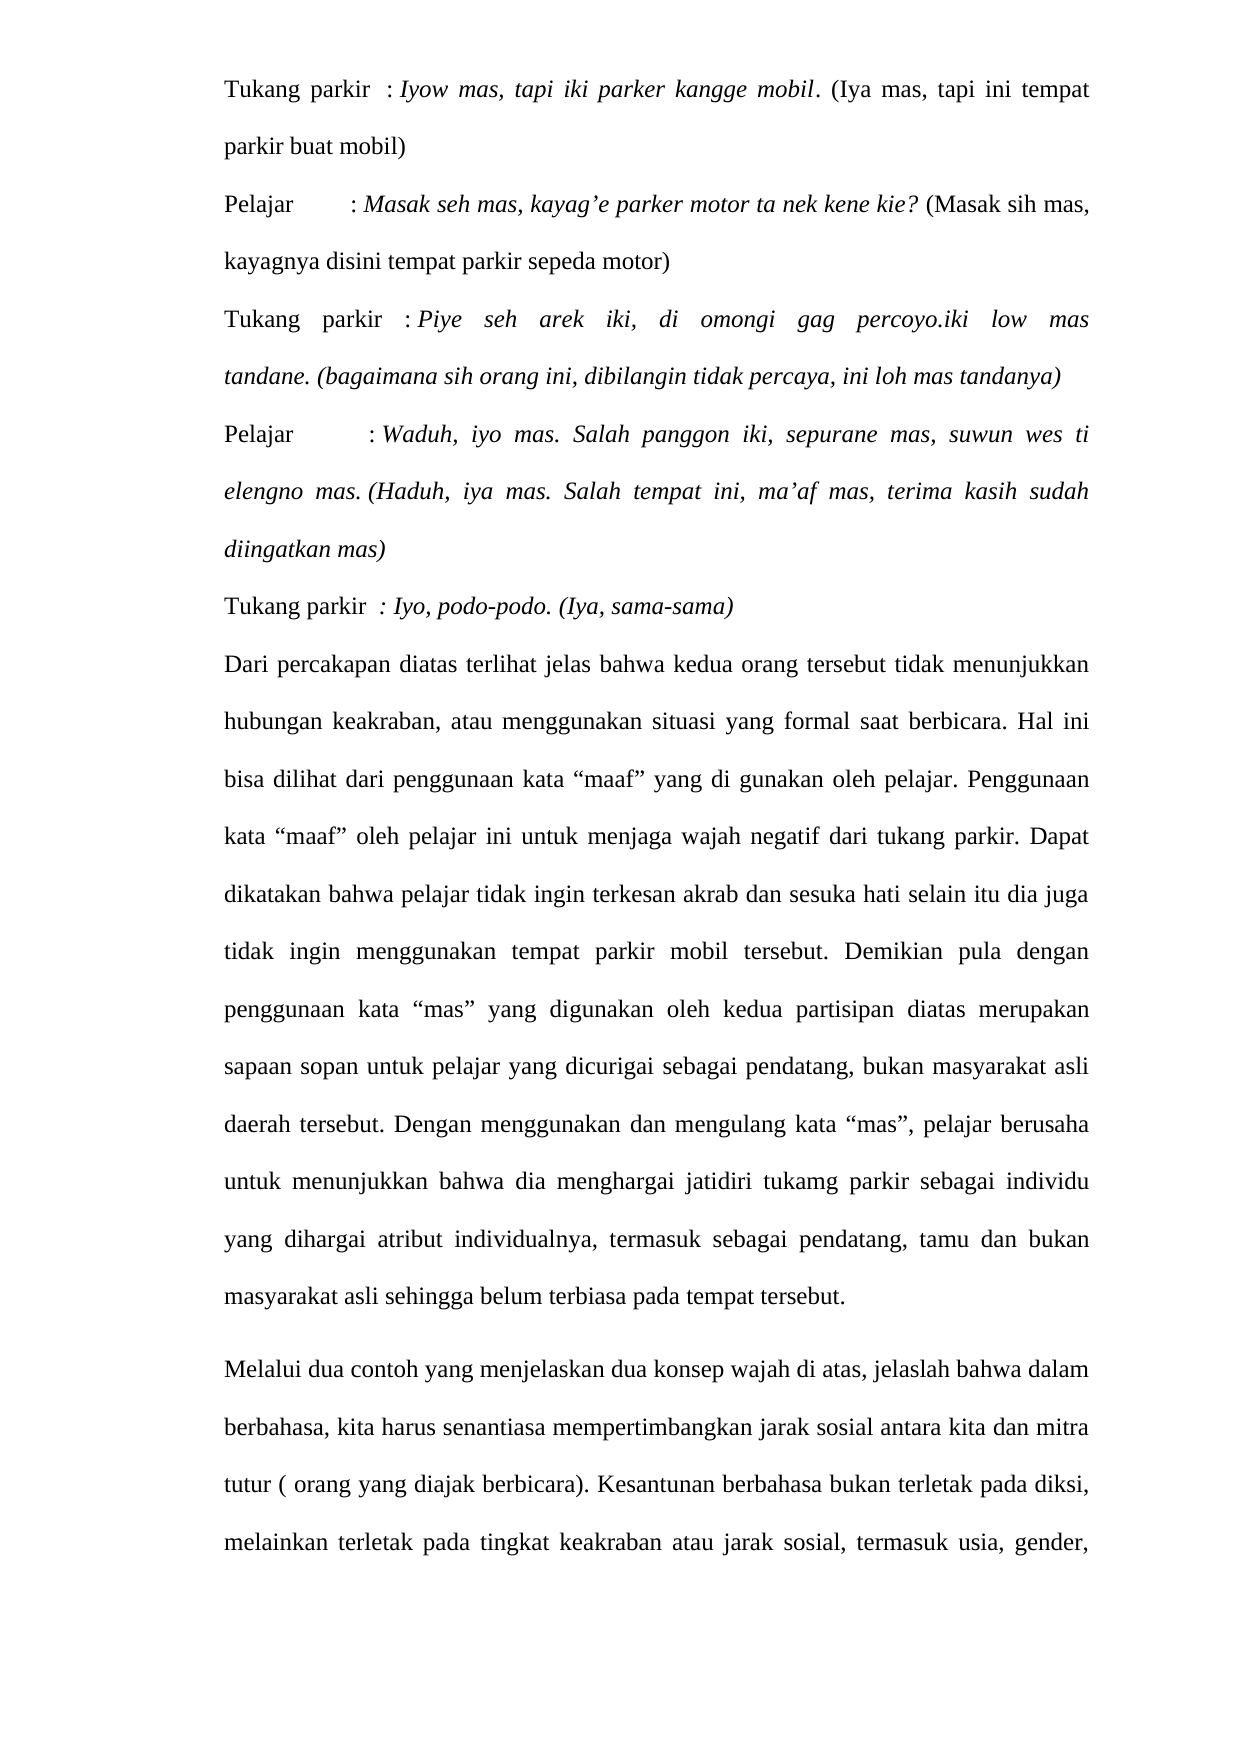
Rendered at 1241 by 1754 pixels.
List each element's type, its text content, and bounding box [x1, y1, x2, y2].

text Tukang parkir : Iyo, podo-podo. (Iya, sama-sama) [224, 591, 1090, 620]
text Tukang parkir : Piye seh arek iki, di omongi gag percoyo.iki low mas tandane. (bagaimana sih orang ini, dibilangin tidak percaya, ini loh mas tandanya) [224, 304, 1090, 390]
text Pelajar : Masak seh mas, kayag’e parker motor ta nek kene kie? (Masak sih mas, kayagnya disini tempat parkir sepeda motor) [224, 189, 1090, 275]
text Pelajar : Waduh, iyo mas. Salah panggon iki, sepurane mas, suwun wes ti elengno mas. (Haduh, iya mas. Salah tempat ini, ma’af mas, terima kasih sudah diingatkan mas) [224, 419, 1090, 563]
text Tukang parkir : Iyow mas, tapi iki parker kangge mobil. (Iya mas, tapi ini tempat parkir buat mobil) [224, 74, 1090, 160]
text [224, 1354, 1090, 1556]
text Dari percakapan diatas terlihat jelas bahwa kedua orang tersebut tidak menunjukkan hubungan keakraban, atau menggunakan situasi yang formal saat berbicara. Hal ini bisa dilihat dari penggunaan kata “maaf” yang di gunakan oleh pelajar. Penggunaan kata “maaf” oleh pelajar ini untuk menjaga wajah negatif dari tukang parkir. Dapat dikatakan bahwa pelajar tidak ingin terkesan akrab dan sesuka hati selain itu dia juga tidak ingin menggunakan tempat parkir mobil tersebut. Demikian pula dengan penggunaan kata “mas” yang digunakan oleh kedua partisipan diatas merupakan sapaan sopan untuk pelajar yang dicurigai sebagai pendatang, bukan masyarakat asli daerah tersebut. Dengan menggunakan dan mengulang kata “mas”, pelajar berusaha untuk menunjukkan bahwa dia menghargai jatidiri tukamg parkir sebagai individu yang dihargai atribut individualnya, termasuk sebagai pendatang, tamu dan bukan masyarakat asli sehingga belum terbiasa pada tempat tersebut. [224, 649, 1090, 1310]
